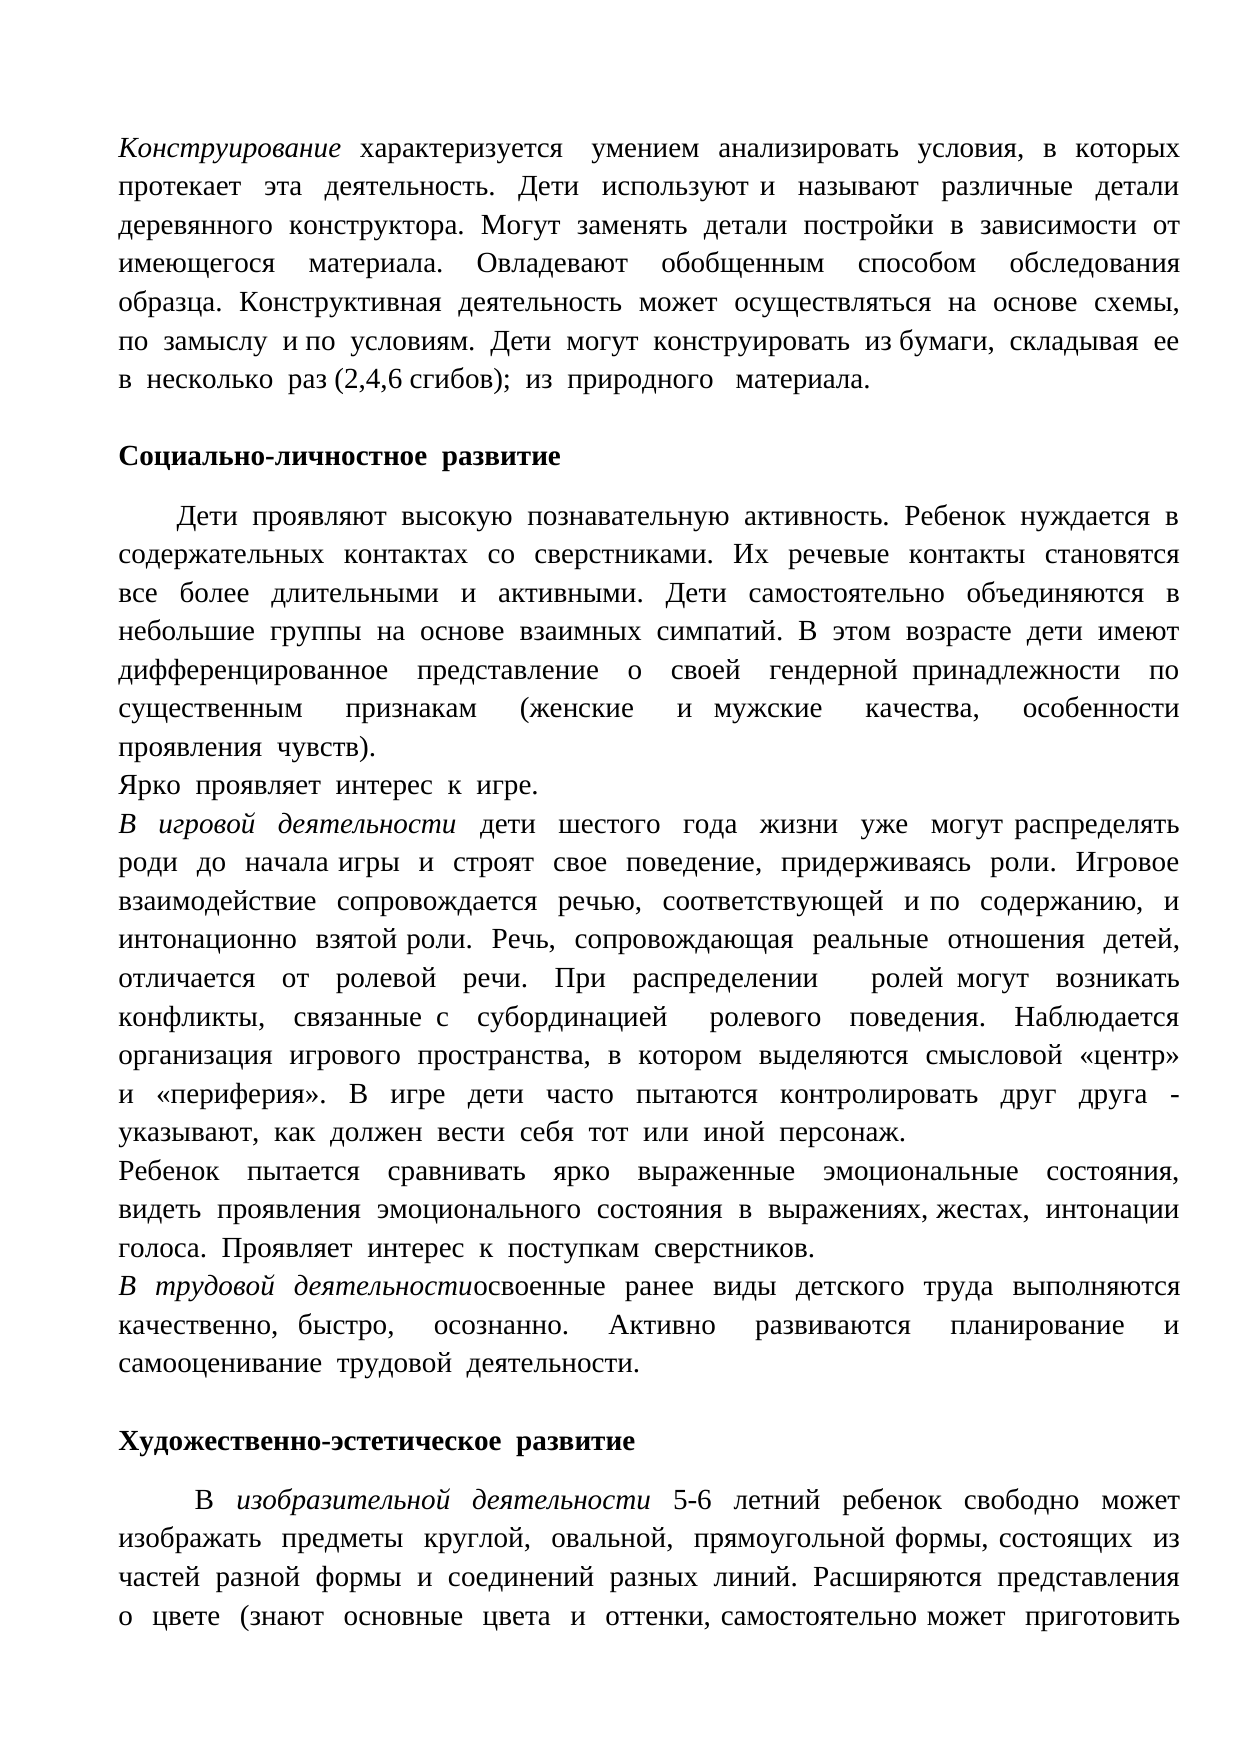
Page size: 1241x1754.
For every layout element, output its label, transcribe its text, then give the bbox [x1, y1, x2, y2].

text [118, 1482, 1181, 1631]
text Социально-личностное развитие [118, 438, 1181, 472]
text Дети проявляют высокую познавательную активность. Ребенок нуждается в содержательных контактах со сверстниками. Их речевые контакты становятся все более длительными и активными. Дети самостоятельно объединяются в небольшие группы на основе взаимных симпатий. В этом возрасте дети имеют дифференцированное представление о своей гендерной принадлежности по существенным признакам (женские и мужские качества, особенности проявления чувств). [118, 498, 1181, 762]
text Художественно-эстетическое развитие [118, 1423, 1181, 1456]
text Ребенок пытается сравнивать ярко выраженные эмоциональные состояния, видеть проявления эмоционального состояния в выражениях, жестах, интонации голоса. Проявляет интерес к поступкам сверстников. [118, 1153, 1181, 1263]
text Конструирование характеризуется умением анализировать условия, в которых протекает эта деятельность. Дети используют и называют различные детали деревянного конструктора. Могут заменять детали постройки в зависимости от имеющегося материала. Овладевают обобщенным способом обследования образца. Конструктивная деятельность может осуществляться на основе схемы, по замыслу и по условиям. Дети могут конструировать из бумаги, складывая ее в несколько раз (2,4,6 сгибов); из природного материала. [118, 130, 1181, 395]
text В игровой деятельности дети шестого года жизни уже могут распределять роди до начала игры и строят свое поведение, придерживаясь роли. Игровое взаимодействие сопровождается речью, соответствующей и по содержанию, и интонационно взятой роли. Речь, сопровождающая реальные отношения детей, отличается от ролевой речи. При распределении ролей могут возникать конфликты, связанные с субординацией ролевого поведения. Наблюдается организация игрового пространства, в котором выделяются смысловой «центр» и «периферия». В игре дети часто пытаются контролировать друг друга - указывают, как должен вести себя тот или иной персонаж. [118, 806, 1181, 1148]
text В трудовой деятельностиосвоенные ранее виды детского труда выполняются качественно, быстро, осознанно. Активно развиваются планирование и самооценивание трудовой деятельности. [118, 1268, 1181, 1379]
text Ярко проявляет интерес к игре. [118, 767, 1181, 801]
